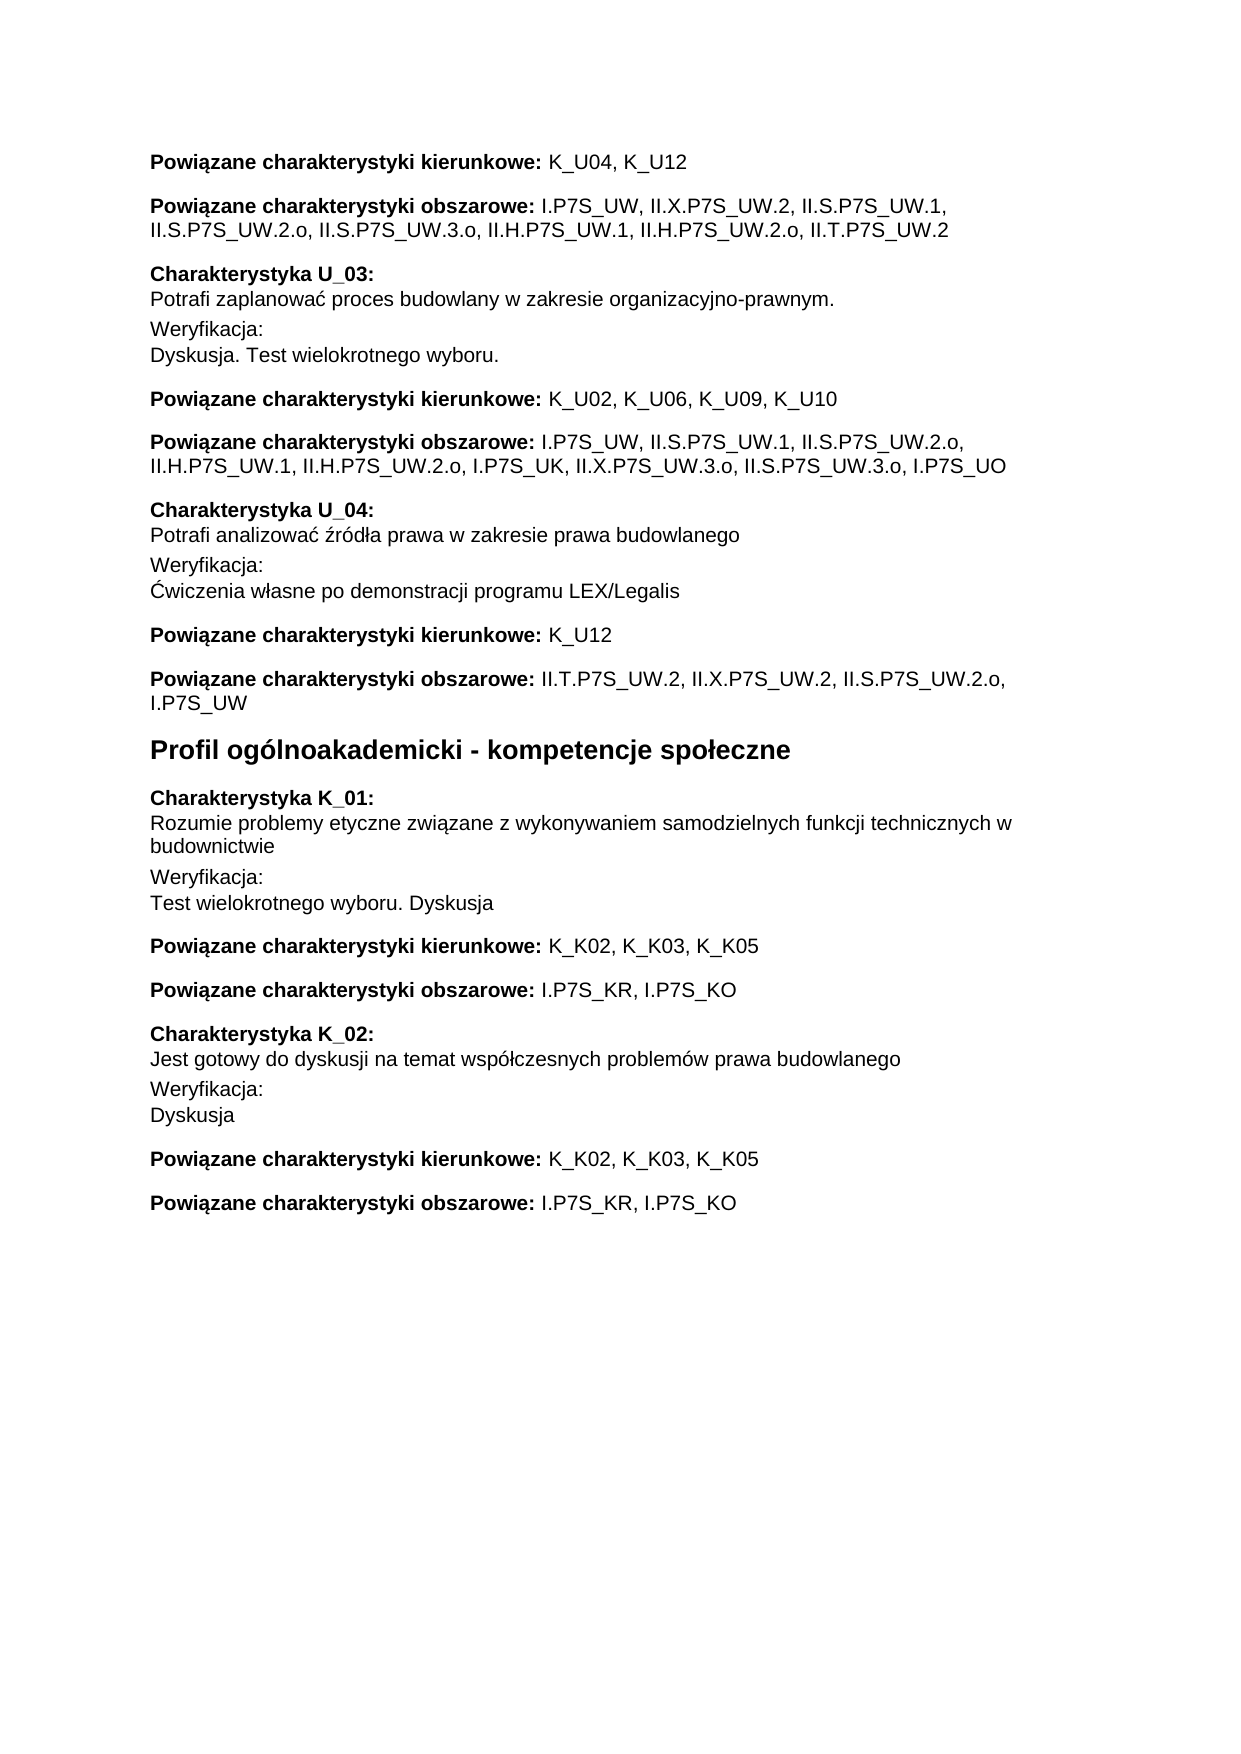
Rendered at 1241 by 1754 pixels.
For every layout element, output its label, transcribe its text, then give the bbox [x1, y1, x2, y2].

text Charakterystyka K_02: [150, 1022, 1090, 1046]
text Dyskusja [150, 1103, 1090, 1127]
text Potrafi analizować źródła prawa w zakresie prawa budowlanego [150, 523, 1090, 547]
text Ćwiczenia własne po demonstracji programu LEX/Legalis [150, 579, 1090, 603]
text Charakterystyka U_03: [150, 261, 1090, 285]
text Jest gotowy do dyskusji na temat współczesnych problemów prawa budowlanego [150, 1047, 1090, 1071]
text Weryfikacja: [150, 1077, 1090, 1101]
subtitle Profil ogólnoakademicki - kompetencje społeczne [150, 734, 1090, 766]
text Charakterystyka K_01: [150, 785, 1090, 809]
text Weryfikacja: [150, 864, 1090, 888]
text Dyskusja. Test wielokrotnego wyboru. [150, 343, 1090, 367]
text Test wielokrotnego wyboru. Dyskusja [150, 891, 1090, 914]
text Powiązane charakterystyki obszarowe: II.T.P7S_UW.2, II.X.P7S_UW.2, II.S.P7S_UW.2.o, I.P7S_UW [150, 667, 1090, 714]
text Powiązane charakterystyki kierunkowe: K_K02, K_K03, K_K05 [150, 934, 1090, 958]
text Powiązane charakterystyki kierunkowe: K_U02, K_U06, K_U09, K_U10 [150, 386, 1090, 410]
text Potrafi zaplanować proces budowlany w zakresie organizacyjno-prawnym. [150, 286, 1090, 310]
text Powiązane charakterystyki obszarowe: I.P7S_UW, II.X.P7S_UW.2, II.S.P7S_UW.1, II.S.P7S_UW.2.o, II.S.P7S_UW.3.o, II.H.P7S_UW.1, II.H.P7S_UW.2.o, II.T.P7S_UW.2 [150, 194, 1090, 242]
text Powiązane charakterystyki obszarowe: I.P7S_KR, I.P7S_KO [150, 1191, 1090, 1214]
text Powiązane charakterystyki kierunkowe: K_U04, K_U12 [150, 150, 1090, 174]
text Charakterystyka U_04: [150, 498, 1090, 522]
text Weryfikacja: [150, 317, 1090, 341]
text Powiązane charakterystyki kierunkowe: K_K02, K_K03, K_K05 [150, 1147, 1090, 1171]
text Powiązane charakterystyki kierunkowe: K_U12 [150, 623, 1090, 647]
text Powiązane charakterystyki obszarowe: I.P7S_UW, II.S.P7S_UW.1, II.S.P7S_UW.2.o, II.H.P7S_UW.1, II.H.P7S_UW.2.o, I.P7S_UK, II.X.P7S_UW.3.o, II.S.P7S_UW.3.o, I.P7S_UO [150, 430, 1090, 478]
text Weryfikacja: [150, 553, 1090, 577]
text Powiązane charakterystyki obszarowe: I.P7S_KR, I.P7S_KO [150, 978, 1090, 1002]
text Rozumie problemy etyczne związane z wykonywaniem samodzielnych funkcji technicznych w budownictwie [150, 810, 1090, 858]
